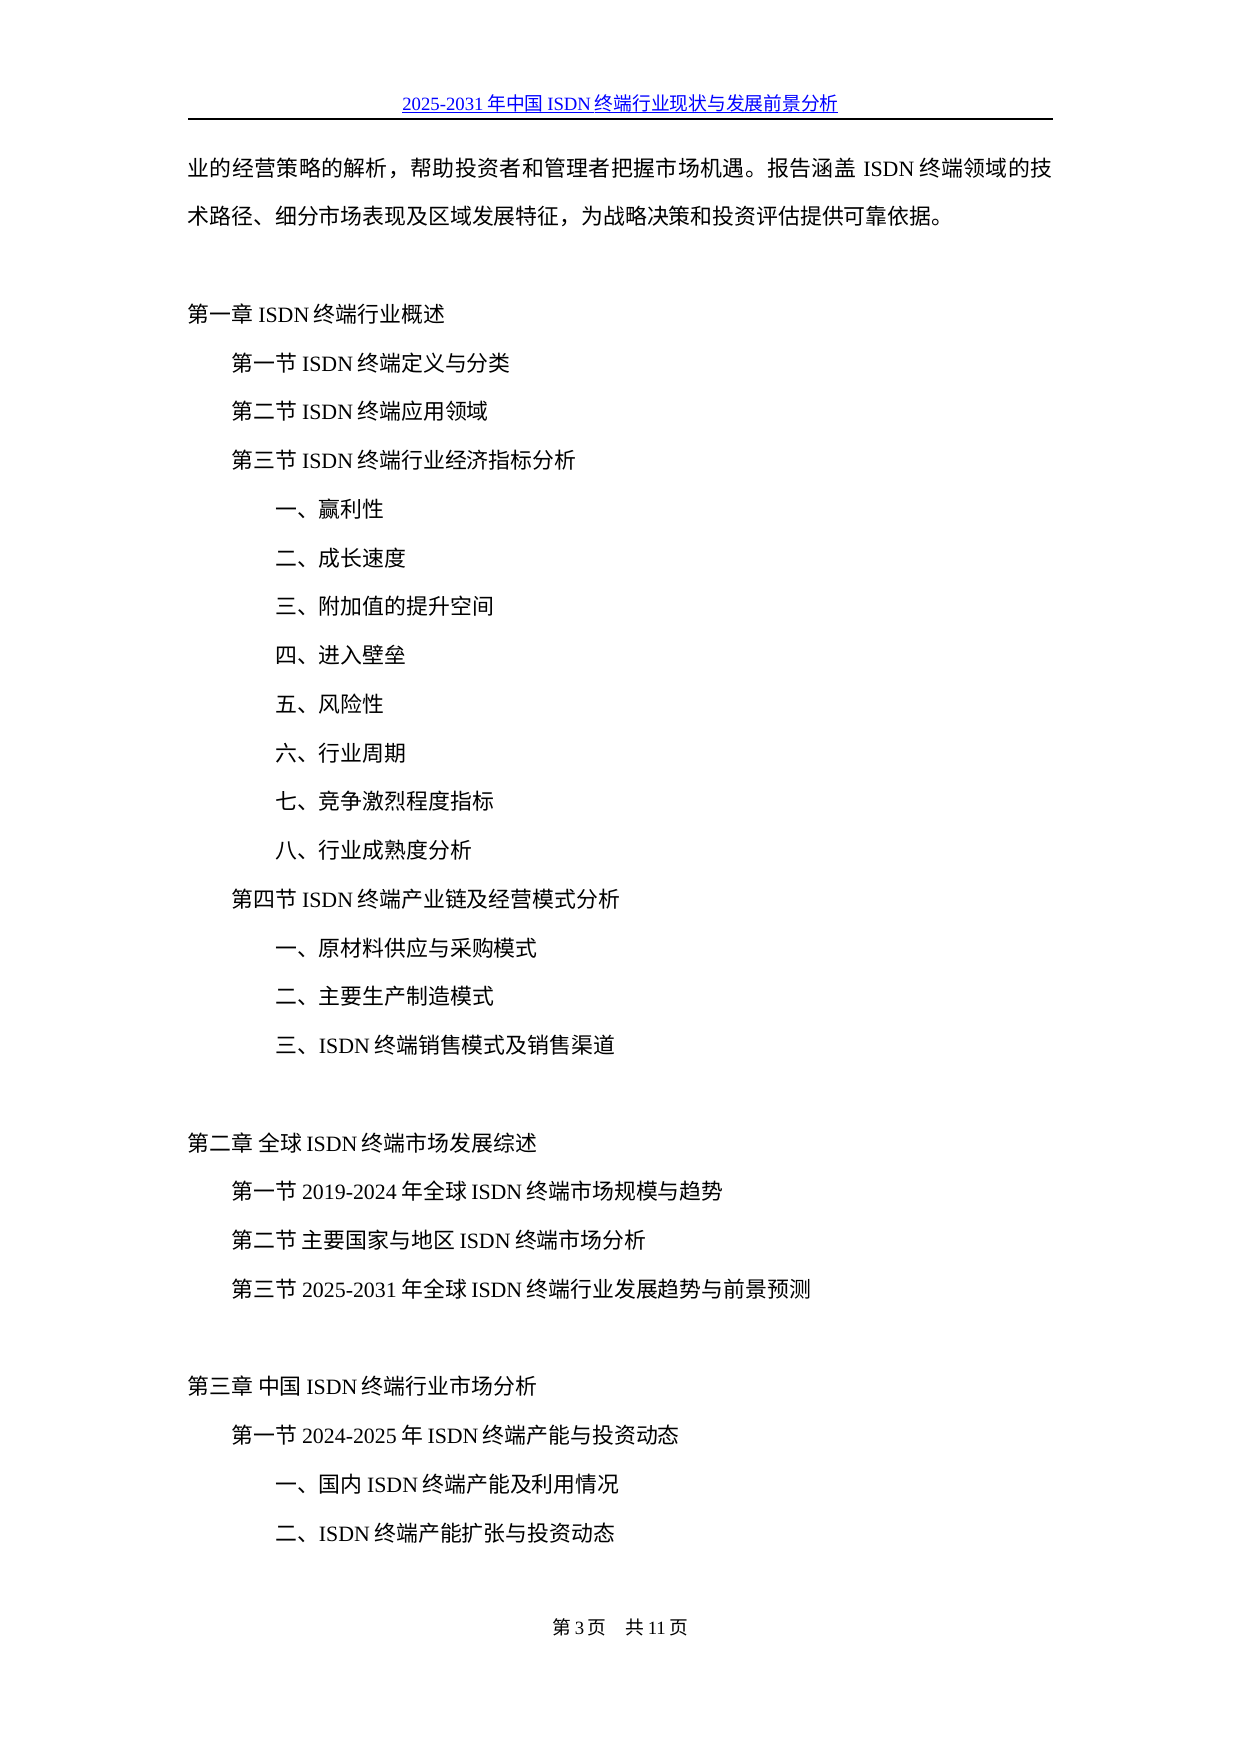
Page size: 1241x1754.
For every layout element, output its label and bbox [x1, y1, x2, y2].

text [187, 150, 1053, 1548]
